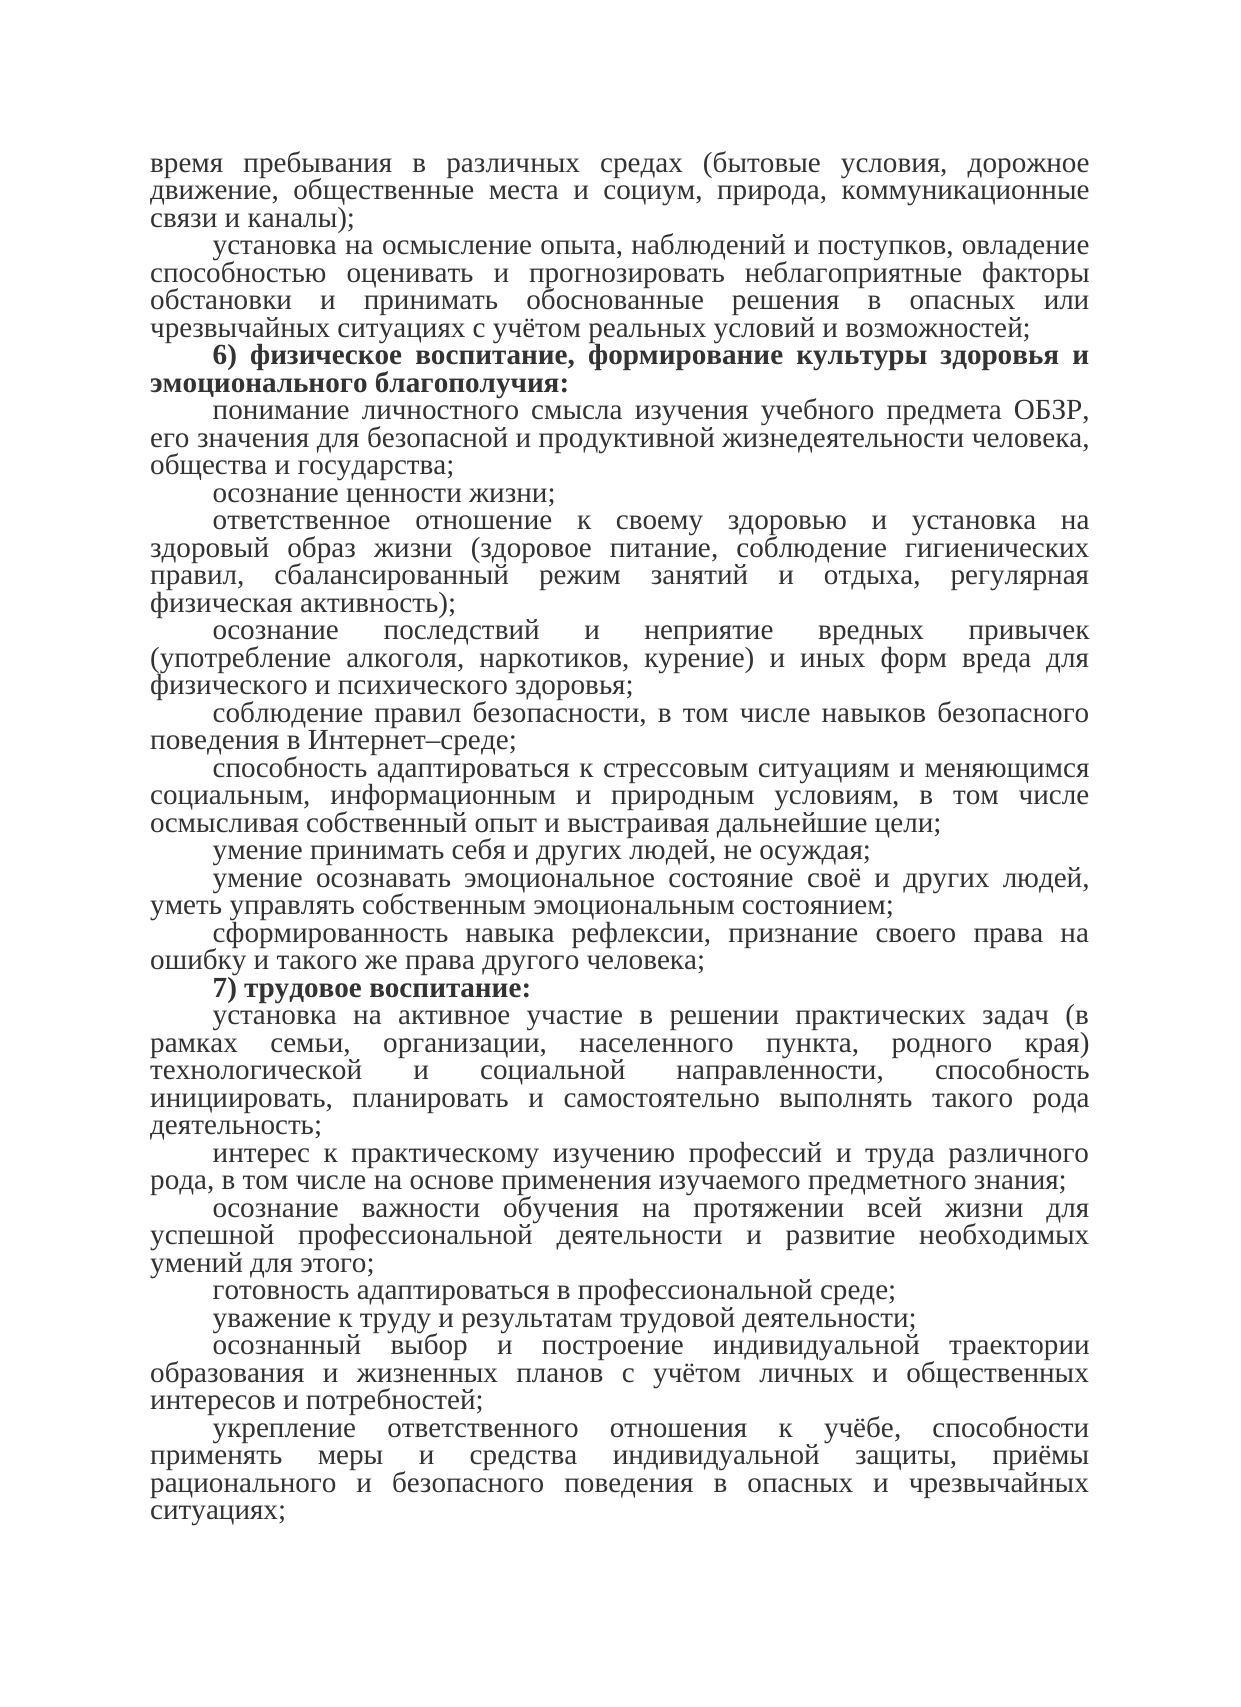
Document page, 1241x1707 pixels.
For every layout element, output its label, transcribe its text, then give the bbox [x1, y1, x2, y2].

text осознанный выбор и построение индивидуальной траектории образования и жизненных планов с учётом личных и общественных интересов и потребностей; [150, 1332, 1090, 1415]
text укрепление ответственного отношения к учёбе, способности применять меры и средства индивидуальной защиты, приёмы рационального и безопасного поведения в опасных и чрезвычайных ситуациях; [150, 1415, 1090, 1525]
text понимание личностного смысла изучения учебного предмета ОБЗР, его значения для безопасной и продуктивной жизнедеятельности человека, общества и государства; [150, 397, 1090, 480]
text способность адаптироваться к стрессовым ситуациям и меняющимся социальным, информационным и природным условиям, в том числе осмысливая собственный опыт и выстраивая дальнейшие цели; [150, 755, 1090, 837]
text 6) физическое воспитание, формирование культуры здоровья и эмоционального благополучия: [150, 342, 1090, 397]
text умение принимать себя и других людей, не осуждая; [150, 837, 1090, 865]
text интерес к практическому изучению профессий и труда различного рода, в том числе на основе применения изучаемого предметного знания; [150, 1140, 1090, 1195]
text 7) трудовое воспитание: [150, 975, 1090, 1002]
text уважение к труду и результатам трудовой деятельности; [150, 1305, 1090, 1332]
text установка на активное участие в решении практических задач (в рамках семьи, организации, населенного пункта, родного края) технологической и социальной направленности, способность инициировать, планировать и самостоятельно выполнять такого рода деятельность; [150, 1002, 1090, 1140]
text соблюдение правил безопасности, в том числе навыков безопасного поведения в Интернет–среде; [150, 700, 1090, 755]
text осознание последствий и неприятие вредных привычек (употребление алкоголя, наркотиков, курение) и иных форм вреда для физического и психического здоровья; [150, 617, 1090, 700]
text установка на осмысление опыта, наблюдений и поступков, овладение способностью оценивать и прогнозировать неблагоприятные факторы обстановки и принимать обоснованные решения в опасных или чрезвычайных ситуациях с учётом реальных условий и возможностей; [150, 232, 1090, 342]
text готовность адаптироваться в профессиональной среде; [150, 1277, 1090, 1305]
text умение осознавать эмоциональное состояние своё и других людей, уметь управлять собственным эмоциональным состоянием; [150, 865, 1090, 920]
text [150, 150, 1090, 232]
text осознание ценности жизни; [150, 480, 1090, 507]
text осознание важности обучения на протяжении всей жизни для успешной профессиональной деятельности и развитие необходимых умений для этого; [150, 1195, 1090, 1277]
text ответственное отношение к своему здоровью и установка на здоровый образ жизни (здоровое питание, соблюдение гигиенических правил, сбалансированный режим занятий и отдыха, регулярная физическая активность); [150, 507, 1090, 617]
text сформированность навыка рефлексии, признание своего права на ошибку и такого же права другого человека; [150, 920, 1090, 975]
